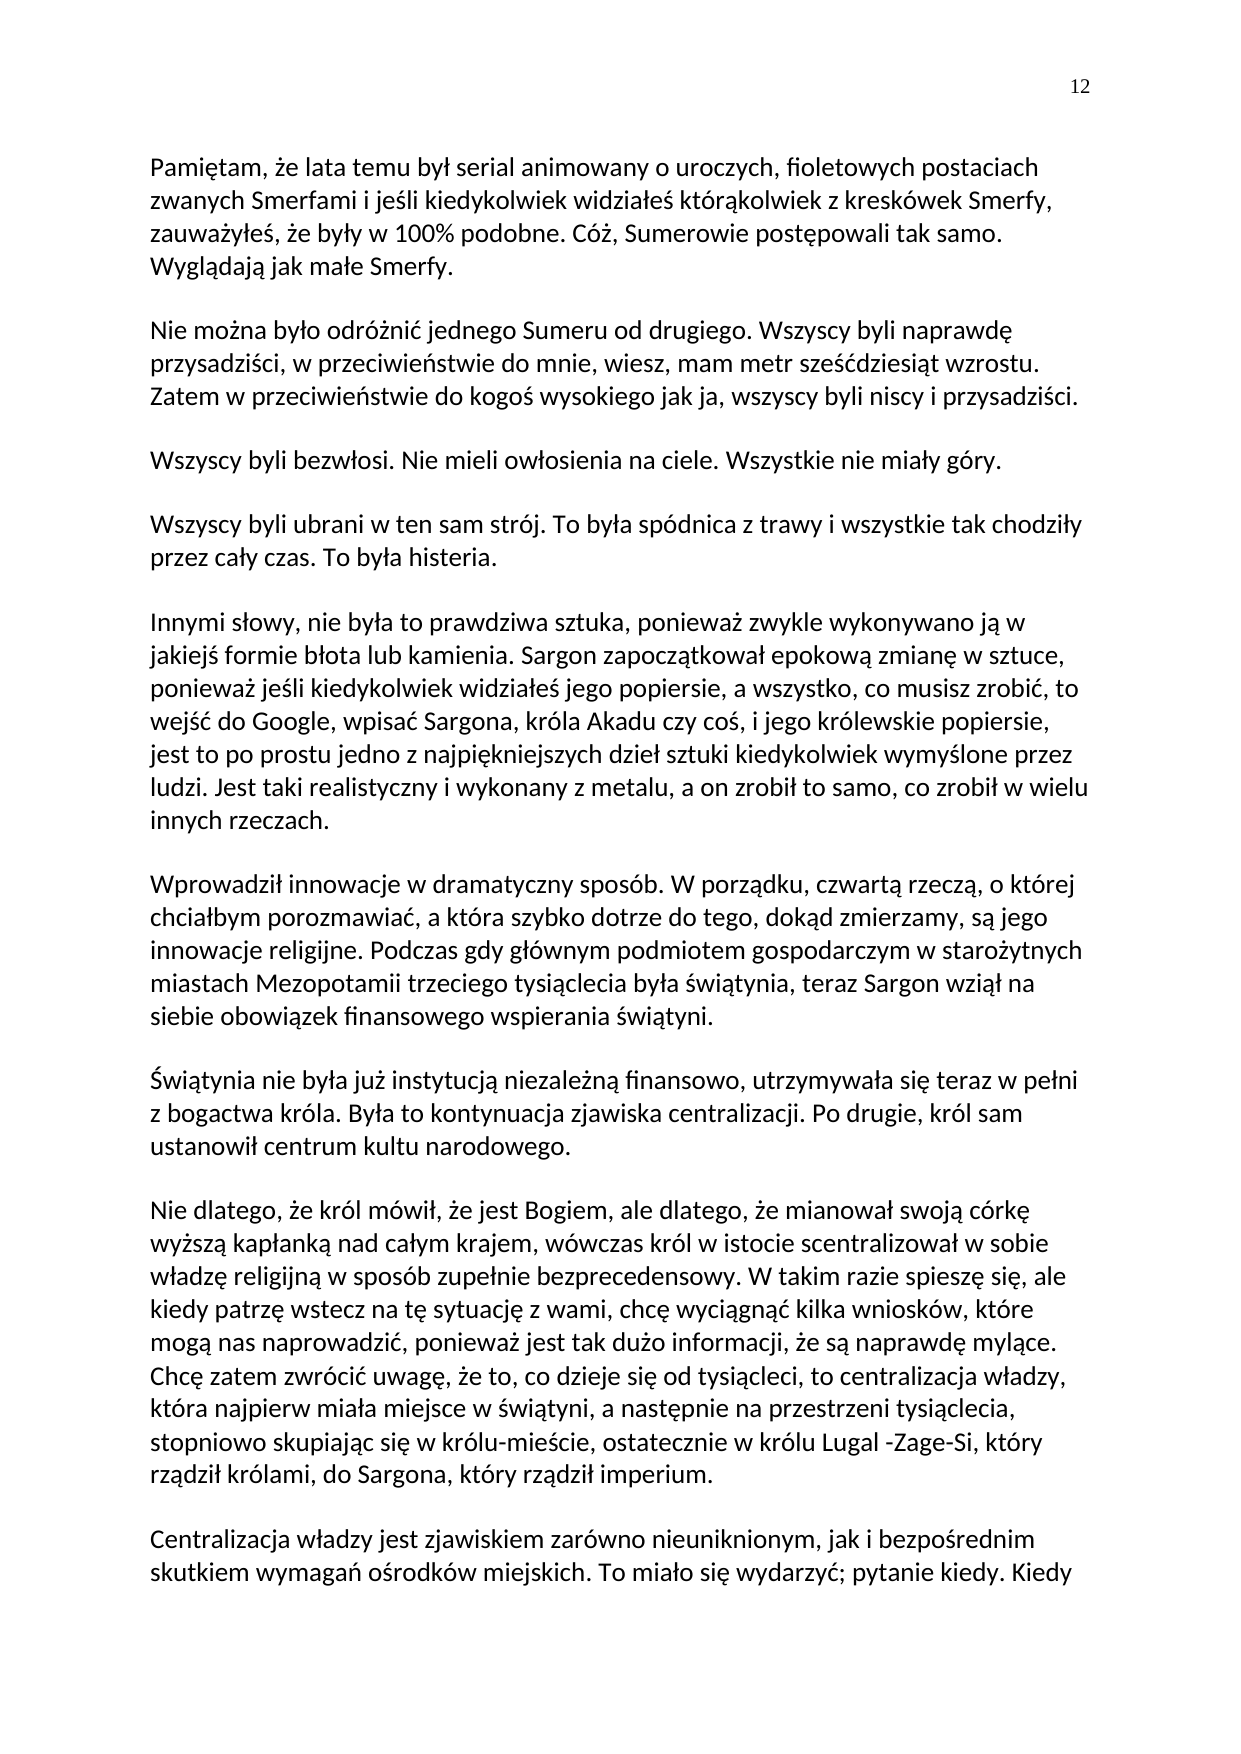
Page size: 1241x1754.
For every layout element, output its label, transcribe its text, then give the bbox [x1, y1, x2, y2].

text Wprowadził innowacje w dramatyczny sposób. W porządku, czwartą rzeczą, o której chciałbym porozmawiać, a która szybko dotrze do tego, dokąd zmierzamy, są jego innowacje religijne. Podczas gdy głównym podmiotem gospodarczym w starożytnych miastach Mezopotamii trzeciego tysiąclecia była świątynia, teraz Sargon wziął na siebie obowiązek finansowego wspierania świątyni. [150, 867, 1090, 1032]
text Wszyscy byli ubrani w ten sam strój. To była spódnica z trawy i wszystkie tak chodziły przez cały czas. To była histeria. [150, 508, 1090, 574]
text Nie dlatego, że król mówił, że jest Bogiem, ale dlatego, że mianował swoją córkę wyższą kapłanką nad całym krajem, wówczas król w istocie scentralizował w sobie władzę religijną w sposób zupełnie bezprecedensowy. W takim razie spieszę się, ale kiedy patrzę wstecz na tę sytuację z wami, chcę wyciągnąć kilka wniosków, które mogą nas naprowadzić, ponieważ jest tak dużo informacji, że są naprawdę mylące. Chcę zatem zwrócić uwagę, że to, co dzieje się od tysiącleci, to centralizacja władzy, która najpierw miała miejsce w świątyni, a następnie na przestrzeni tysiąclecia, stopniowo skupiając się w królu-mieście, ostatecznie w królu Lugal -Zage-Si, który rządził królami, do Sargona, który rządził imperium. [150, 1193, 1090, 1491]
text Pamiętam, że lata temu był serial animowany o uroczych, fioletowych postaciach zwanych Smerfami i jeśli kiedykolwiek widziałeś którąkolwiek z kreskówek Smerfy, zauważyłeś, że były w 100% podobne. Cóż, Sumerowie postępowali tak samo. Wyglądają jak małe Smerfy. [150, 150, 1090, 282]
text Nie można było odróżnić jednego Sumeru od drugiego. Wszyscy byli naprawdę przysadziści, w przeciwieństwie do mnie, wiesz, mam metr sześćdziesiąt wzrostu. Zatem w przeciwieństwie do kogoś wysokiego jak ja, wszyscy byli niscy i przysadziści. [150, 313, 1090, 412]
text Innymi słowy, nie była to prawdziwa sztuka, ponieważ zwykle wykonywano ją w jakiejś formie błota lub kamienia. Sargon zapoczątkował epokową zmianę w sztuce, ponieważ jeśli kiedykolwiek widziałeś jego popiersie, a wszystko, co musisz zrobić, to wejść do Google, wpisać Sargona, króla Akadu czy coś, i jego królewskie popiersie, jest to po prostu jedno z najpiękniejszych dzieł sztuki kiedykolwiek wymyślone przez ludzi. Jest taki realistyczny i wykonany z metalu, a on zrobił to samo, co zrobił w wielu innych rzeczach. [150, 605, 1090, 836]
text Wszyscy byli bezwłosi. Nie mieli owłosienia na ciele. Wszystkie nie miały góry. [150, 443, 1090, 476]
text Świątynia nie była już instytucją niezależną finansowo, utrzymywała się teraz w pełni z bogactwa króla. Była to kontynuacja zjawiska centralizacji. Po drugie, król sam ustanowił centrum kultu narodowego. [150, 1063, 1090, 1162]
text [150, 1522, 1090, 1588]
